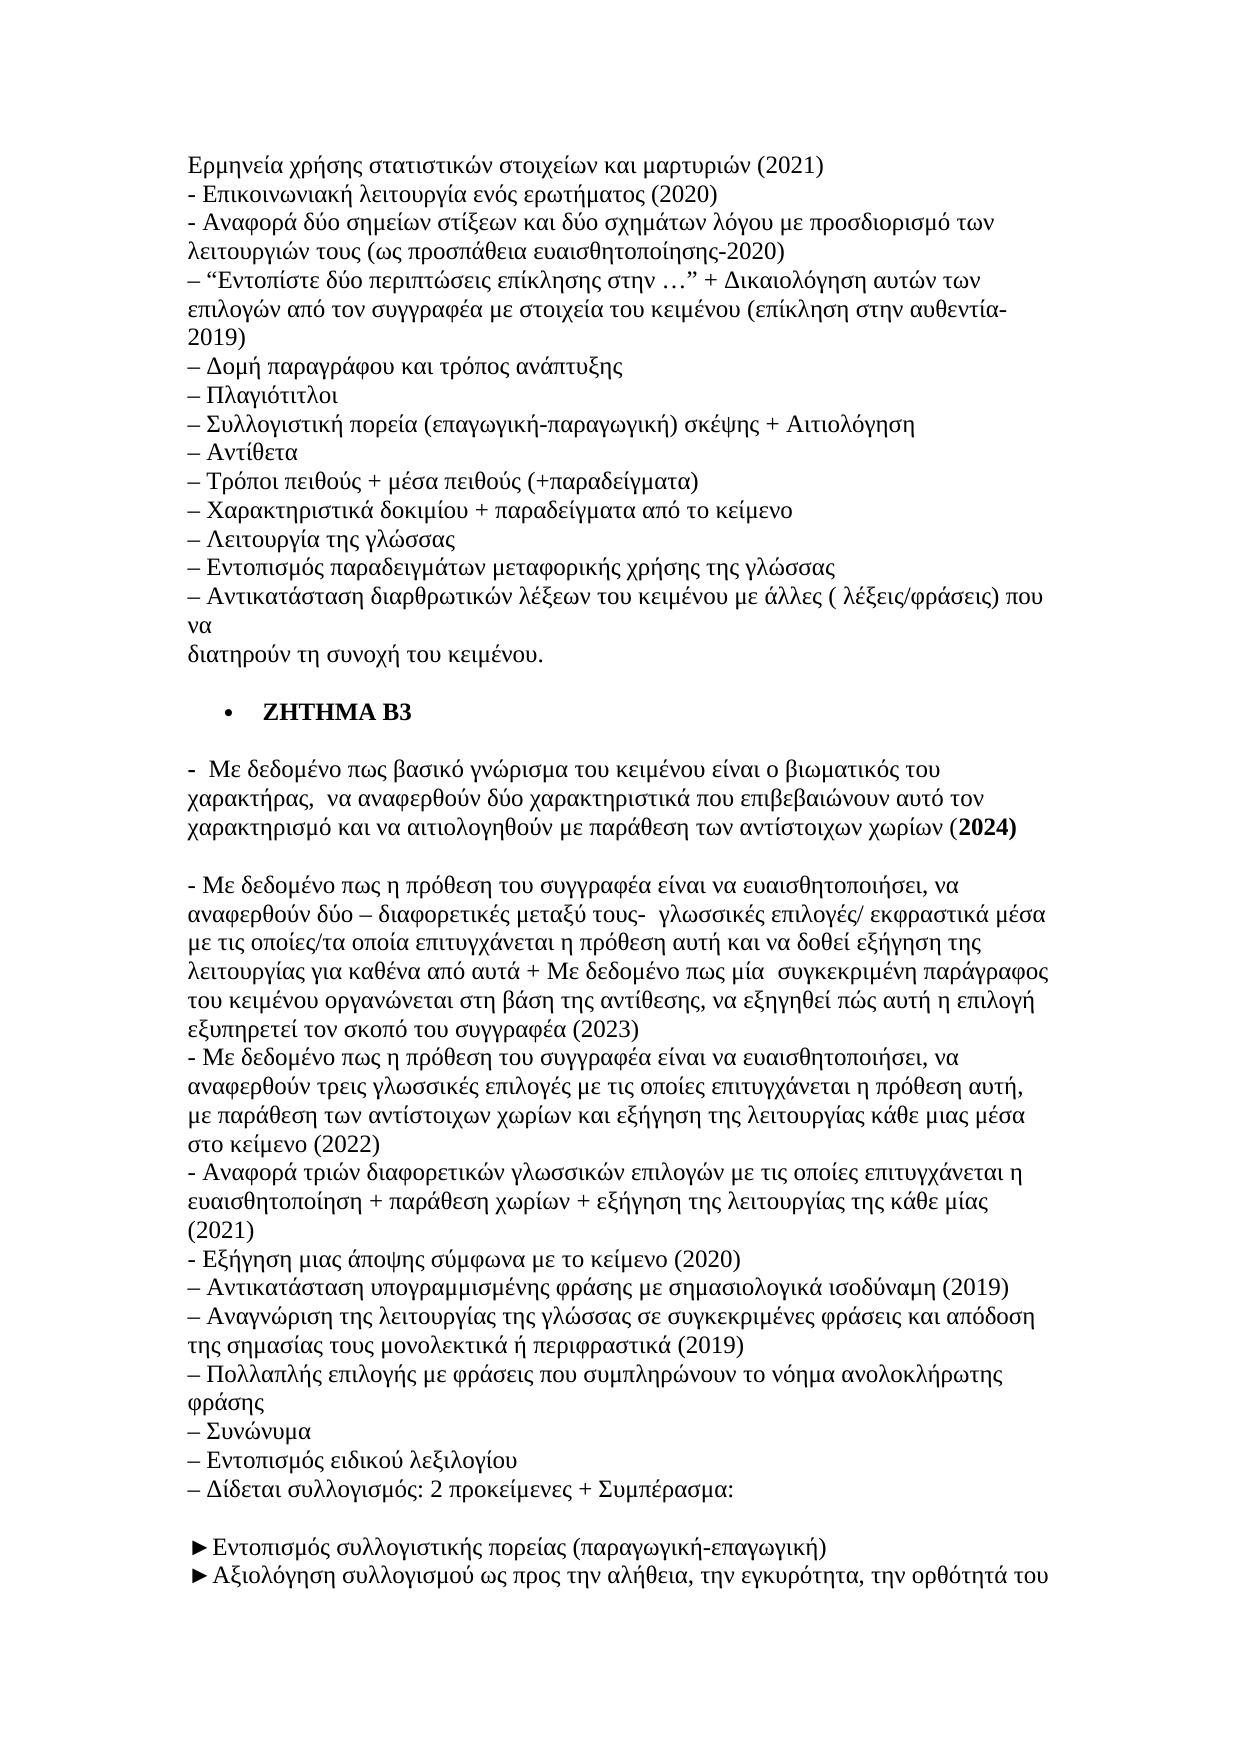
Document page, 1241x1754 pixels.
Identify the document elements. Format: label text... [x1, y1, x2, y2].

list ΖΗΤΗΜΑ Β3 [225, 697, 1053, 725]
text ►Εντοπισμός συλλογιστικής πορείας (παραγωγική-επαγωγική) ►Αξιολόγηση συλλογισμού ως προς την αλήθεια, την εγκυρότητα, την ορθότητά του [187, 1532, 1053, 1589]
text - Με δεδομένο πως η πρόθεση του συγγραφέα είναι να ευαισθητοποιήσει, να αναφερθούν δύο – διαφορετικές μεταξύ τους- γλωσσικές επιλογές/ εκφραστικά μέσα με τις οποίες/τα οποία επιτυγχάνεται η πρόθεση αυτή και να δοθεί εξήγηση της λειτουργίας για καθένα από αυτά + Με δεδομένο πως μία συγκεκριμένη παράγραφος του κειμένου οργανώνεται στη βάση της αντίθεσης, να εξηγηθεί πώς αυτή η επιλογή εξυπηρετεί τον σκοπό του συγγραφέα (2023) - Με δεδομένο πως η πρόθεση του συγγραφέα είναι να ευαισθητοποιήσει, να αναφερθούν τρεις γλωσσικές επιλογές με τις οποίες επιτυγχάνεται η πρόθεση αυτή, με παράθεση των αντίστοιχων χωρίων και εξήγηση της λειτουργίας κάθε μιας μέσα στο κείμενο (2022) - Αναφορά τριών διαφορετικών γλωσσικών επιλογών με τις οποίες επιτυγχάνεται η ευαισθητοποίηση + παράθεση χωρίων + εξήγηση της λειτουργίας της κάθε μίας (2021) - Εξήγηση μιας άποψης σύμφωνα με το κείμενο (2020) – Αντικατάσταση υπογραμμισμένης φράσης με σημασιολογικά ισοδύναμη (2019) – Αναγνώριση της λειτουργίας της γλώσσας σε συγκεκριμένες φράσεις και απόδοση της σημασίας τους μονολεκτικά ή περιφραστικά (2019) – Πολλαπλής επιλογής με φράσεις που συμπληρώνουν το νόημα ανολοκλήρωτης φράσης – Συνώνυμα – Εντοπισμός ειδικού λεξιλογίου – Δίδεται συλλογισμός: 2 προκείμενες + Συμπέρασμα: [187, 870, 1053, 1502]
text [187, 150, 1053, 667]
text - Με δεδομένο πως βασικό γνώρισμα του κειμένου είναι ο βιωματικός του χαρακτήρας, να αναφερθούν δύο χαρακτηριστικά που επιβεβαιώνουν αυτό τον χαρακτηρισμό και να αιτιολογηθούν με παράθεση των αντίστοιχων χωρίων (2024) [187, 754, 1053, 841]
